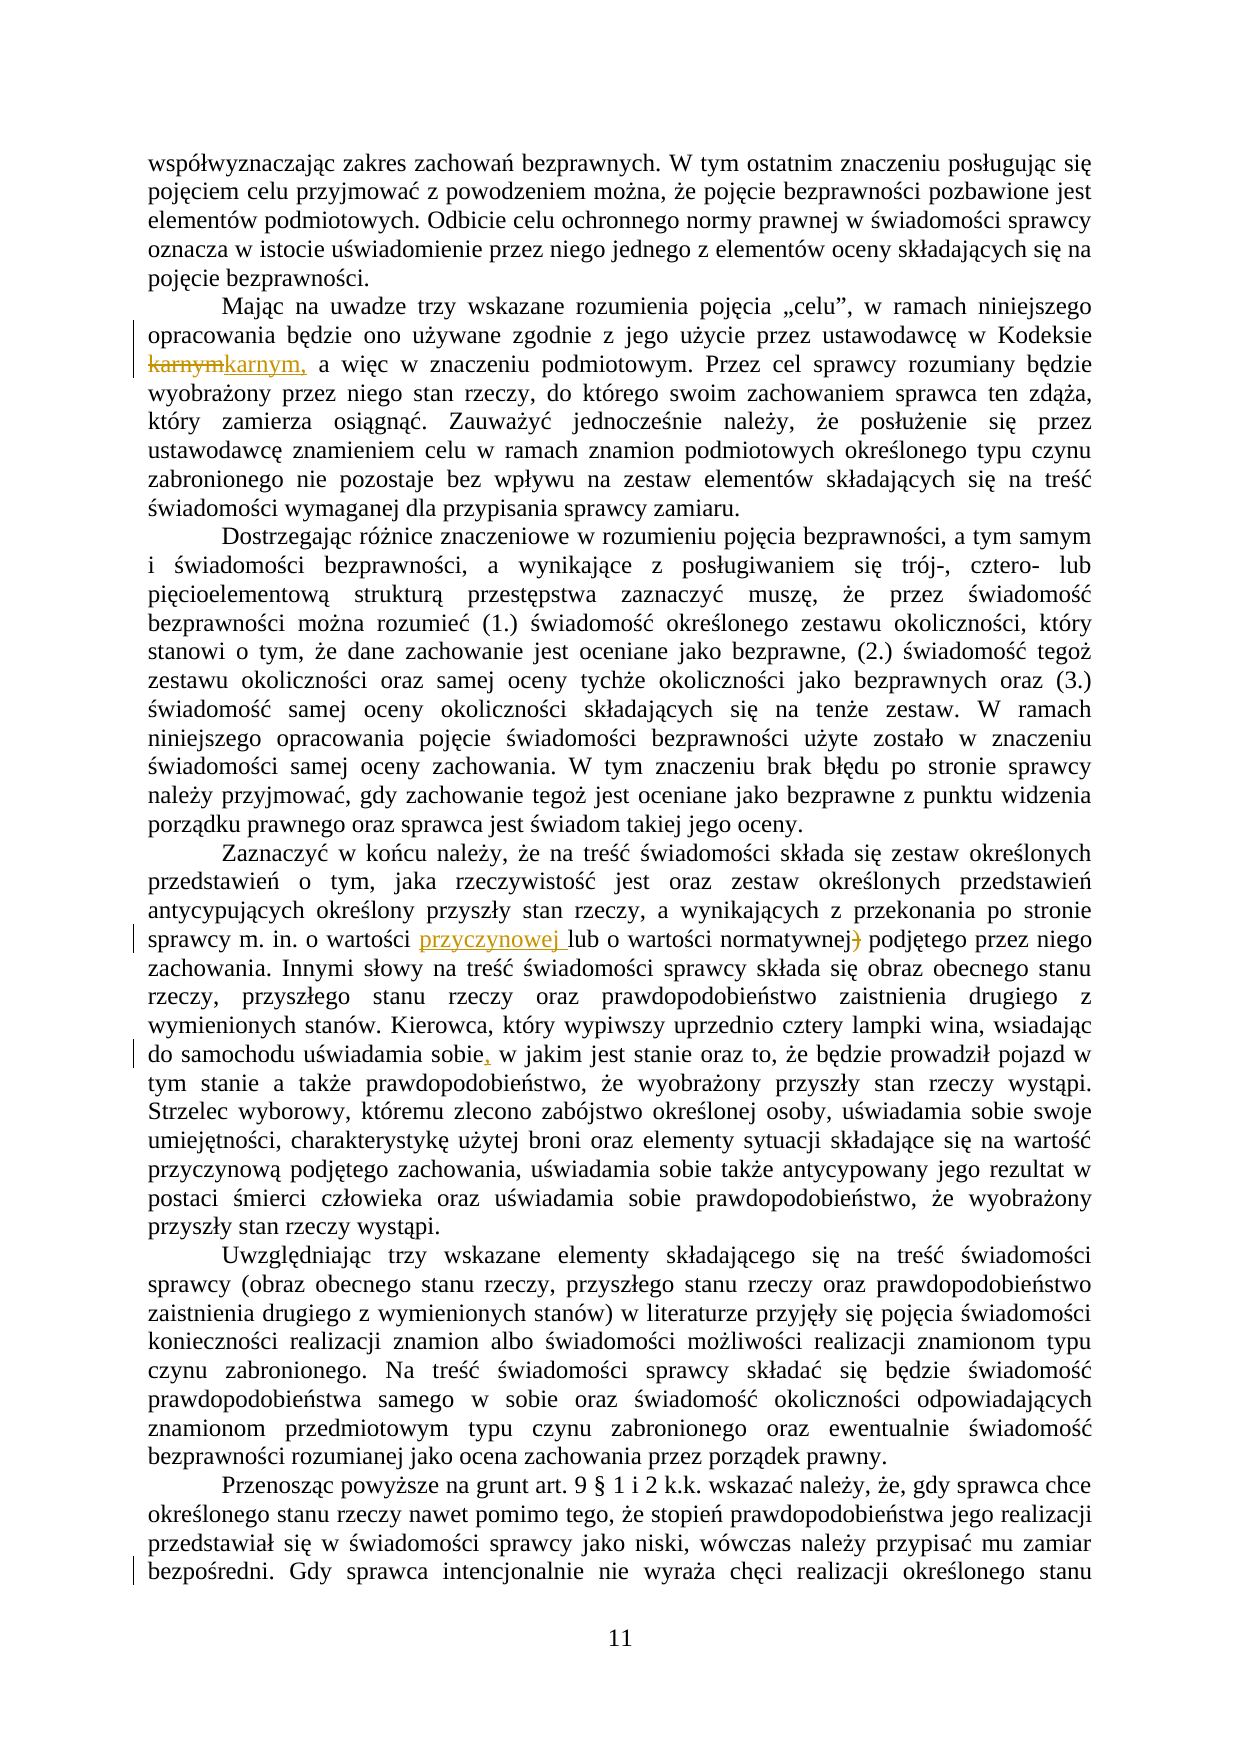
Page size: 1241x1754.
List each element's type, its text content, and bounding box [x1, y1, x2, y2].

text Mając na uwadze trzy wskazane rozumienia pojęcia „celu”, w ramach niniejszego opracowania będzie ono używane zgodnie z jego użycie przez ustawodawcę w Kodeksie a więc w znaczeniu podmiotowym. Przez cel sprawcy rozumiany będzie wyobrażony przez niego stan rzeczy, do którego swoim zachowaniem sprawca ten zdąża, który zamierza osiągnąć. Zauważyć jednocześnie należy, że posłużenie się przez ustawodawcę znamieniem celu w ramach znamion podmiotowych określonego typu czynu zabronionego nie pozostaje bez wpływu na zestaw elementów składających się na treść świadomości wymaganej dla przypisania sprawcy zamiaru. [148, 291, 1093, 521]
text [148, 1470, 1093, 1585]
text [148, 148, 1093, 291]
text Dostrzegając różnice znaczeniowe w rozumieniu pojęcia bezprawności, a tym samym i świadomości bezprawności, a wynikające z posługiwaniem się trój-, cztero- lub pięcioelementową strukturą przestępstwa zaznaczyć muszę, że przez świadomość bezprawności można rozumieć (1.) świadomość określonego zestawu okoliczności, który stanowi o tym, że dane zachowanie jest oceniane jako bezprawne, (2.) świadomość tegoż zestawu okoliczności oraz samej oceny tychże okoliczności jako bezprawnych oraz (3.) świadomość samej oceny okoliczności składających się na tenże zestaw. W ramach niniejszego opracowania pojęcie świadomości bezprawności użyte zostało w znaczeniu świadomości samej oceny zachowania. W tym znaczeniu brak błędu po stronie sprawcy należy przyjmować, gdy zachowanie tegoż jest oceniane jako bezprawne z punktu widzenia porządku prawnego oraz sprawca jest świadom takiej jego oceny. [148, 521, 1093, 838]
text Uwzględniając trzy wskazane elementy składającego się na treść świadomości sprawcy (obraz obecnego stanu rzeczy, przyszłego stanu rzeczy oraz prawdopodobieństwo zaistnienia drugiego z wymienionych stanów) w literaturze przyjęły się pojęcia świadomości konieczności realizacji znamion albo świadomości możliwości realizacji znamionom typu czynu zabronionego. Na treść świadomości sprawcy składać się będzie świadomość prawdopodobieństwa samego w sobie oraz świadomość okoliczności odpowiadających znamionom przedmiotowym typu czynu zabronionego oraz ewentualnie świadomość bezprawności rozumianej jako ocena zachowania przez porządek prawny. [148, 1240, 1093, 1470]
text Zaznaczyć w końcu należy, że na treść świadomości składa się zestaw określonych przedstawień o tym, jaka rzeczywistość jest oraz zestaw określonych przedstawień antycypujących określony przyszły stan rzeczy, a wynikających z przekonania po stronie sprawcy m. in. o wartości lub o wartości normatywnej podjętego przez niego zachowania. Innymi słowy na treść świadomości sprawcy składa się obraz obecnego stanu rzeczy, przyszłego stanu rzeczy oraz prawdopodobieństwo zaistnienia drugiego z wymienionych stanów. Kierowca, który wypiwszy uprzednio cztery lampki wina, wsiadając do samochodu uświadamia sobie w jakim jest stanie oraz to, że będzie prowadził pojazd w tym stanie a także prawdopodobieństwo, że wyobrażony przyszły stan rzeczy wystąpi. Strzelec wyborowy, któremu zlecono zabójstwo określonej osoby, uświadamia sobie swoje umiejętności, charakterystykę użytej broni oraz elementy sytuacji składające się na wartość przyczynową podjętego zachowania, uświadamia sobie także antycypowany jego rezultat w postaci śmierci człowieka oraz uświadamia sobie prawdopodobieństwo, że wyobrażony przyszły stan rzeczy wystąpi. [148, 838, 1093, 1240]
